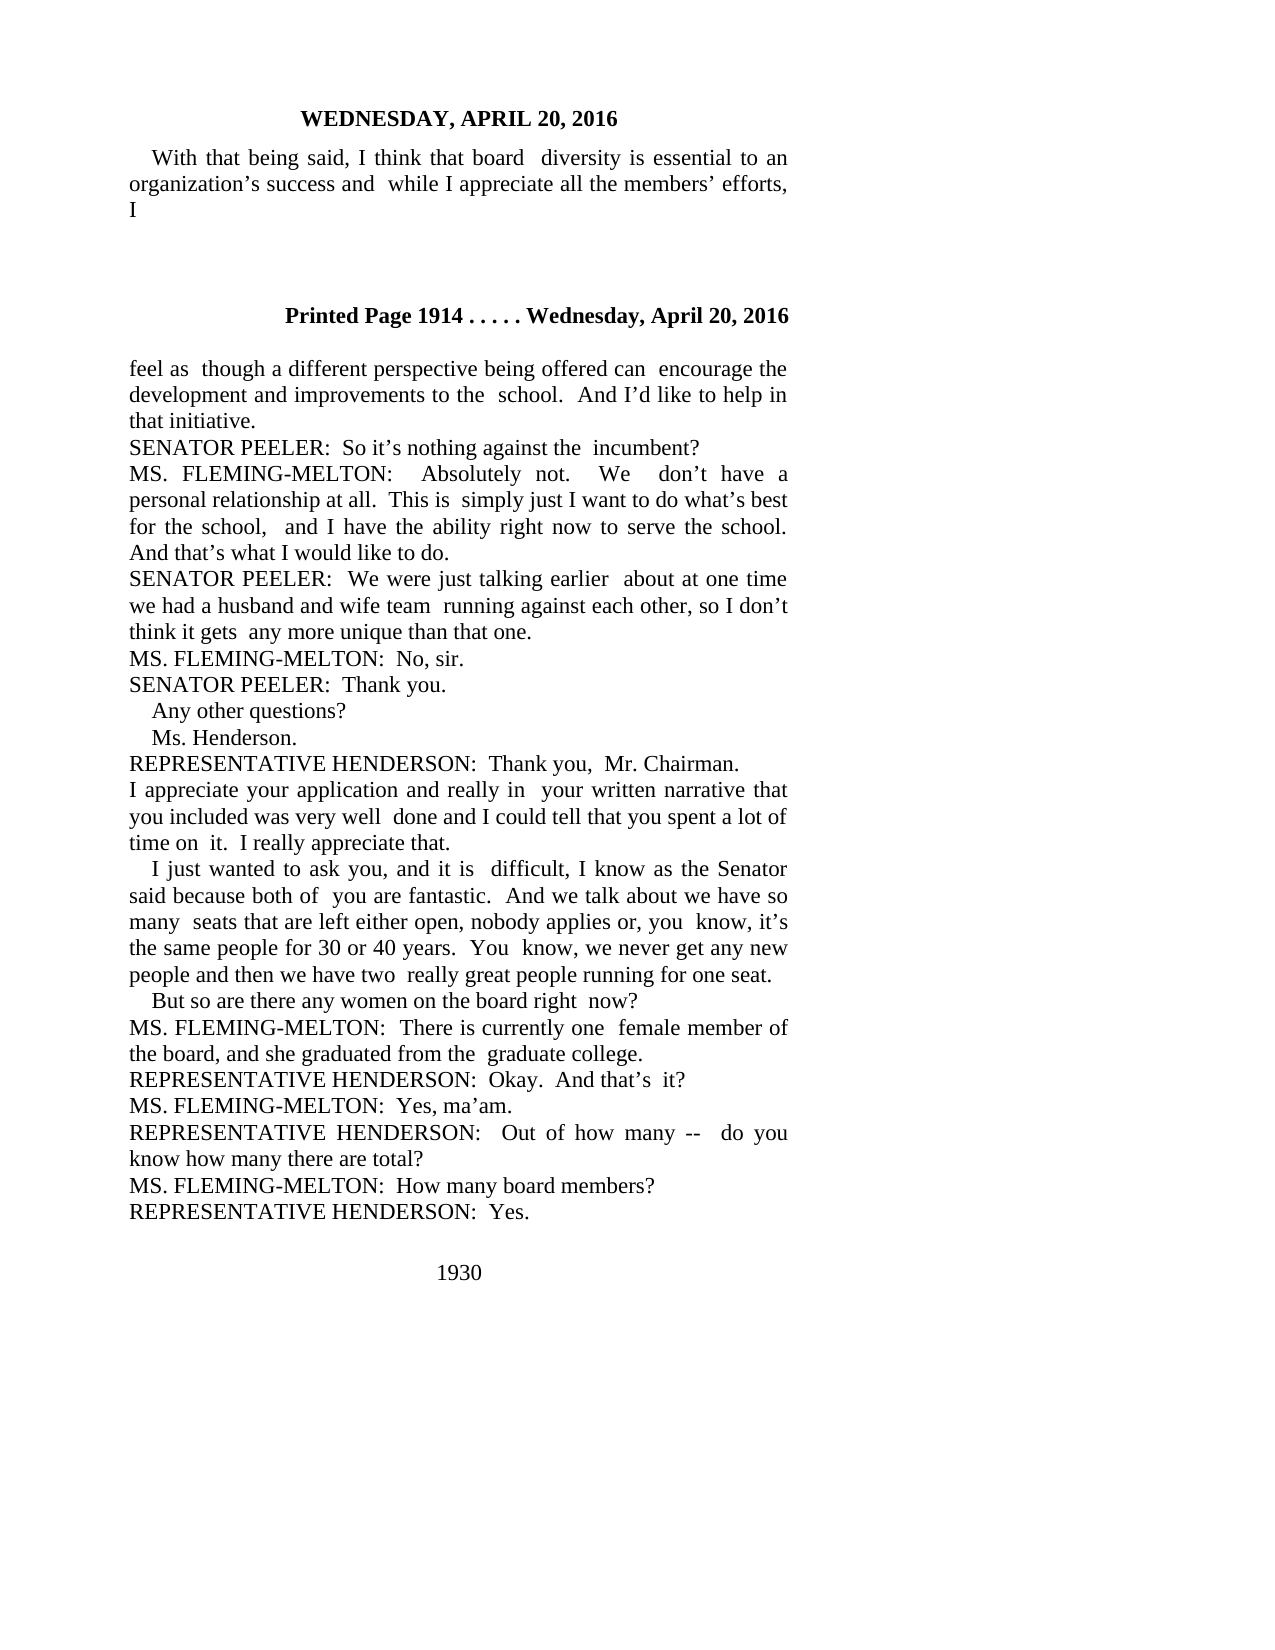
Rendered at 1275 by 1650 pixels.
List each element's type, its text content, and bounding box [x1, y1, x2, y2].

text MS. FLEMING-MELTON: How many board members? [129, 1172, 789, 1198]
text MS. FLEMING-MELTON: Absolutely not. We don’t have a personal relationship at all. This is simply just I want to do what’s best for the school, and I have the ability right now to serve the school. And that’s what I would like to do. [129, 460, 789, 566]
text REPRESENTATIVE HENDERSON: Thank you, Mr. Chairman. [129, 750, 789, 776]
text Ms. Henderson. [129, 724, 789, 750]
text MS. FLEMING-MELTON: There is currently one female member of the board, and she graduated from the graduate college. [129, 1013, 789, 1066]
text REPRESENTATIVE HENDERSON: Out of how many -- do you know how many there are total? [129, 1119, 789, 1172]
text MS. FLEMING-MELTON: No, sir. [129, 644, 789, 671]
text REPRESENTATIVE HENDERSON: Yes. [129, 1198, 789, 1224]
text REPRESENTATIVE HENDERSON: Okay. And that’s it? [129, 1066, 789, 1093]
text I appreciate your application and really in your written narrative that you included was very well done and I could tell that you spent a lot of time on it. I really appreciate that. [129, 776, 789, 855]
text Any other questions? [129, 697, 789, 724]
text SENATOR PEELER: So it’s nothing against the incumbent? [129, 434, 789, 460]
text SENATOR PEELER: Thank you. [129, 671, 789, 697]
text MS. FLEMING-MELTON: Yes, ma’am. [129, 1093, 789, 1119]
text I just wanted to ask you, and it is difficult, I know as the Senator said because both of you are fantastic. And we talk about we have so many seats that are left either open, nobody applies or, you know, it’s the same people for 30 or 40 years. You know, we never get any new people and then we have two really great people running for one seat. [129, 855, 789, 987]
text But so are there any women on the board right now? [129, 987, 789, 1013]
text SENATOR PEELER: We were just talking earlier about at one time we had a husband and wife team running against each other, so I don’t think it gets any more unique than that one. [129, 566, 789, 644]
text feel as though a different perspective being offered can encourage the development and improvements to the school. And I’d like to help in that initiative. [129, 355, 789, 434]
text With that being said, I think that board diversity is essential to an organization’s success and while I appreciate all the members’ efforts, I [129, 144, 789, 223]
text Printed Page 1914 . . . . . Wednesday, April 20, 2016 [129, 302, 789, 328]
